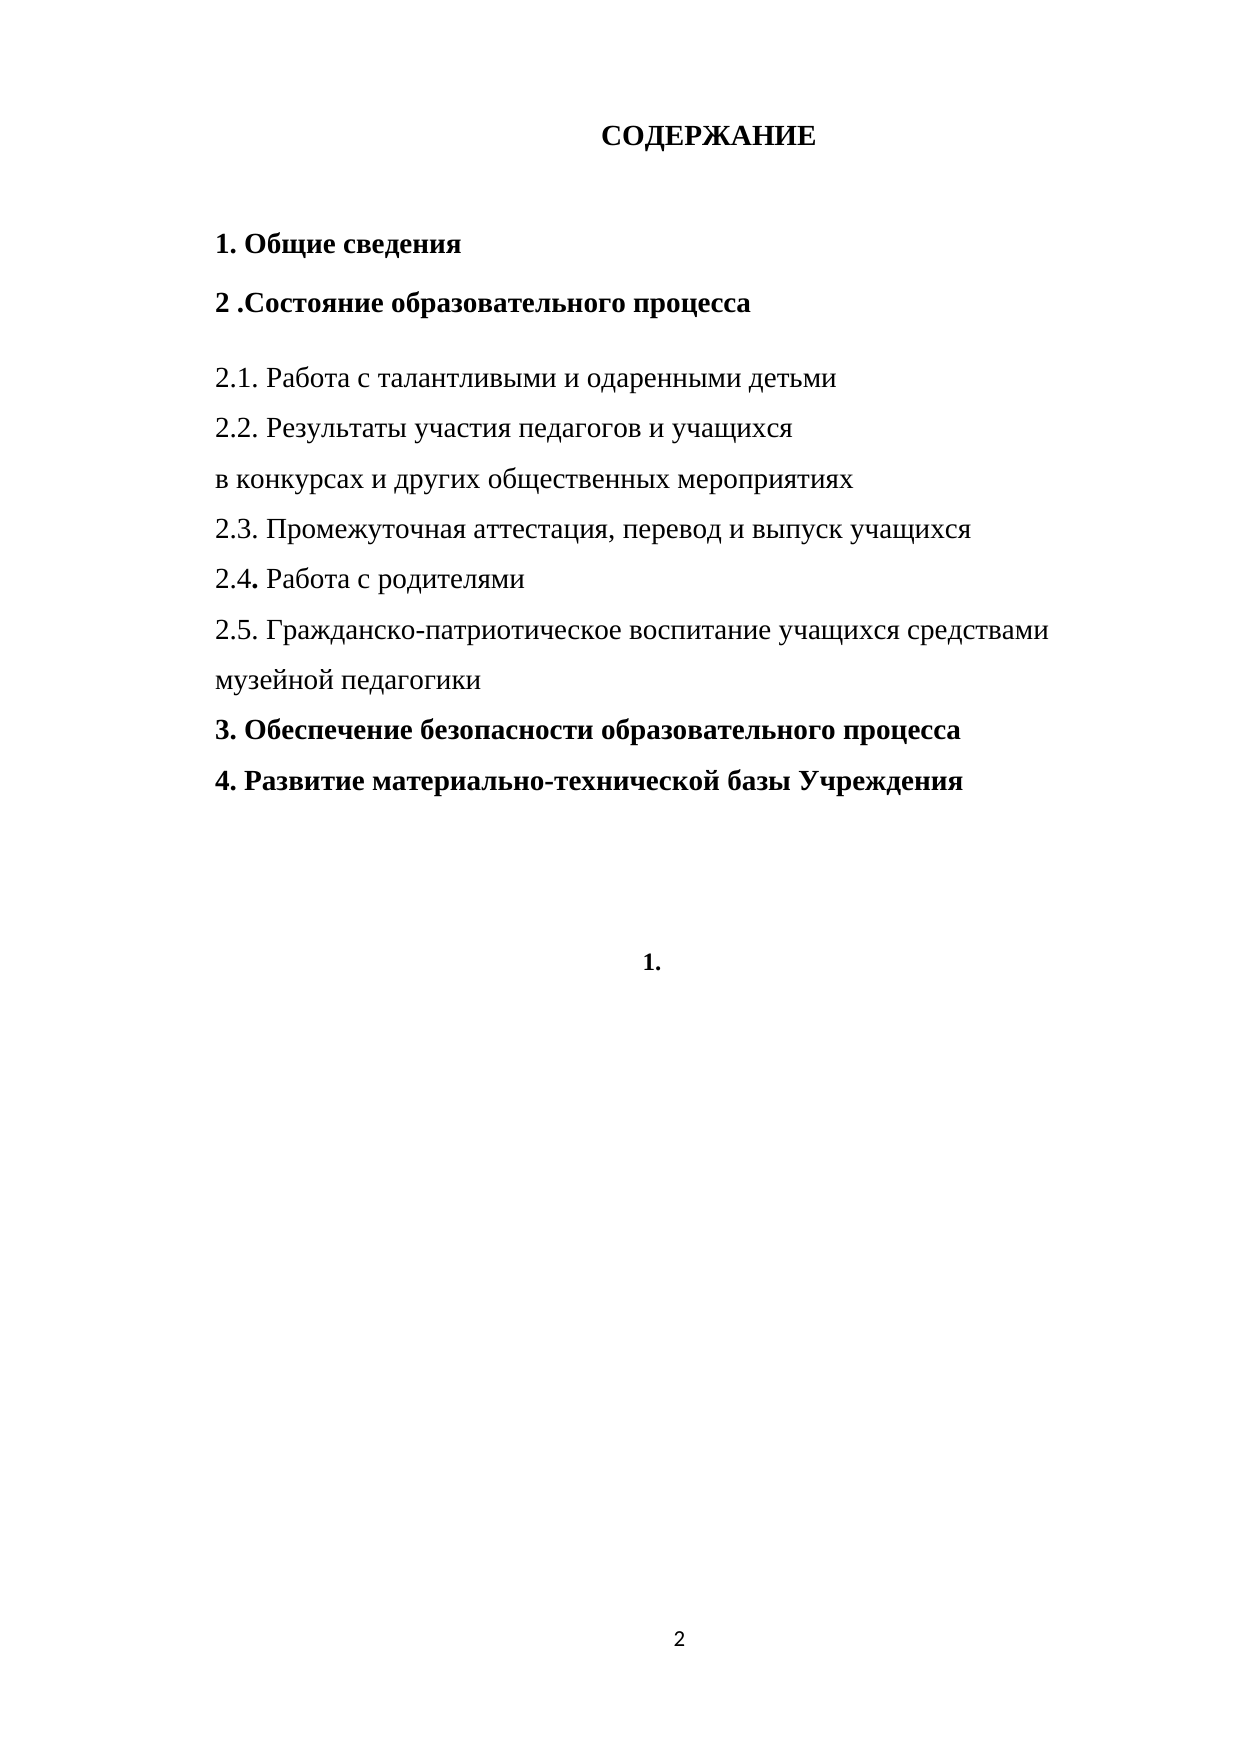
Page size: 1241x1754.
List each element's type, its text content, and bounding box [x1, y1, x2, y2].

text 2.5. Гражданско-патриотическое воспитание учащихся средствами [215, 612, 1181, 645]
text СОДЕРЖАНИЕ [177, 118, 1181, 152]
text 2.2. Результаты участия педагогов и учащихся [215, 411, 1181, 444]
text 4. Развитие материально-технической базы Учреждения [215, 763, 1181, 796]
text в конкурсах и других общественных мероприятиях [215, 461, 1181, 494]
text 2.1. Работа с талантливыми и одаренными детьми [215, 360, 1181, 394]
text 2.4. Работа с родителями [215, 561, 1181, 595]
text музейной педагогики [215, 662, 1181, 696]
text 1. Общие сведения [215, 226, 1181, 260]
list 2 .Состояние образовательного процесса [215, 285, 1181, 318]
text 2.3. Промежуточная аттестация, перевод и выпуск учащихся [215, 511, 1181, 545]
text 3. Обеспечение безопасности образовательного процесса [215, 712, 1181, 746]
